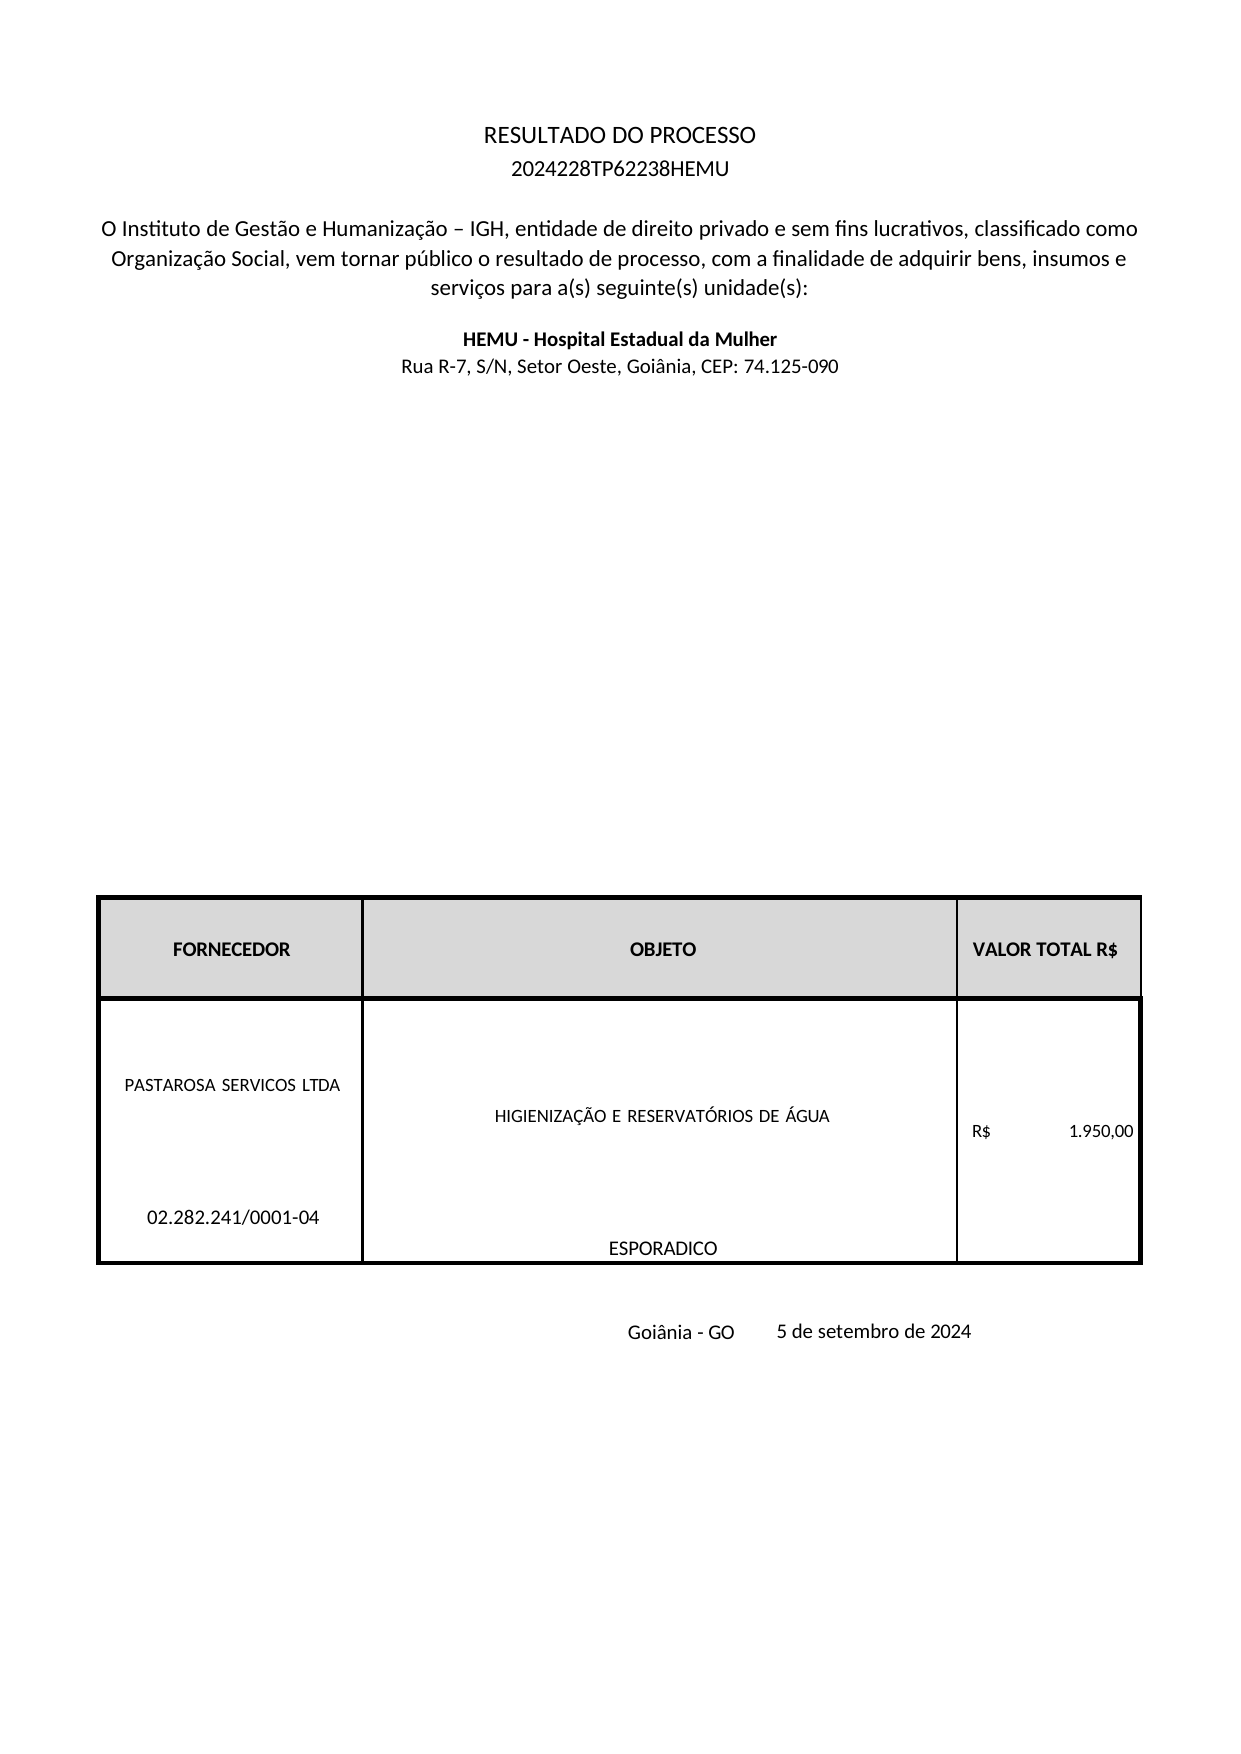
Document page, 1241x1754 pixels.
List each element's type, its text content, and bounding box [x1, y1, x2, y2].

text O Instituto de Gestão e Humanização – IGH, entidade de direito privado e sem fins lucrativos, classificado como Organização Social, vem tornar público o resultado de processo, com a finalidade de adquirir bens, insumos e serviços para a(s) seguinte(s) unidade(s): [88, 214, 1151, 301]
table_cell R$ 1.950,00 [958, 1001, 1138, 1261]
title RESULTADO DO PROCESSO [88, 119, 1152, 149]
table_cell HIGIENIZAÇÃO E RESERVATÓRIOS DE ÁGUA ESPORADICO [364, 1001, 956, 1261]
table_header OBJETO [364, 900, 956, 996]
table_header VALOR TOTAL R$ [958, 900, 1140, 996]
table_cell PASTAROSA SERVICOS LTDA 02.282.241/0001-04 [101, 1001, 361, 1261]
text Goiânia - GO 5 de setembro de 2024 [628, 1318, 1153, 1345]
table_header FORNECEDOR [101, 900, 361, 996]
text Rua R-7, S/N, Setor Oeste, Goiânia, CEP: 74.125-090 [88, 353, 1152, 379]
text HEMU - Hospital Estadual da Mulher [88, 326, 1153, 351]
text 2024228TP62238HEMU [88, 154, 1153, 182]
